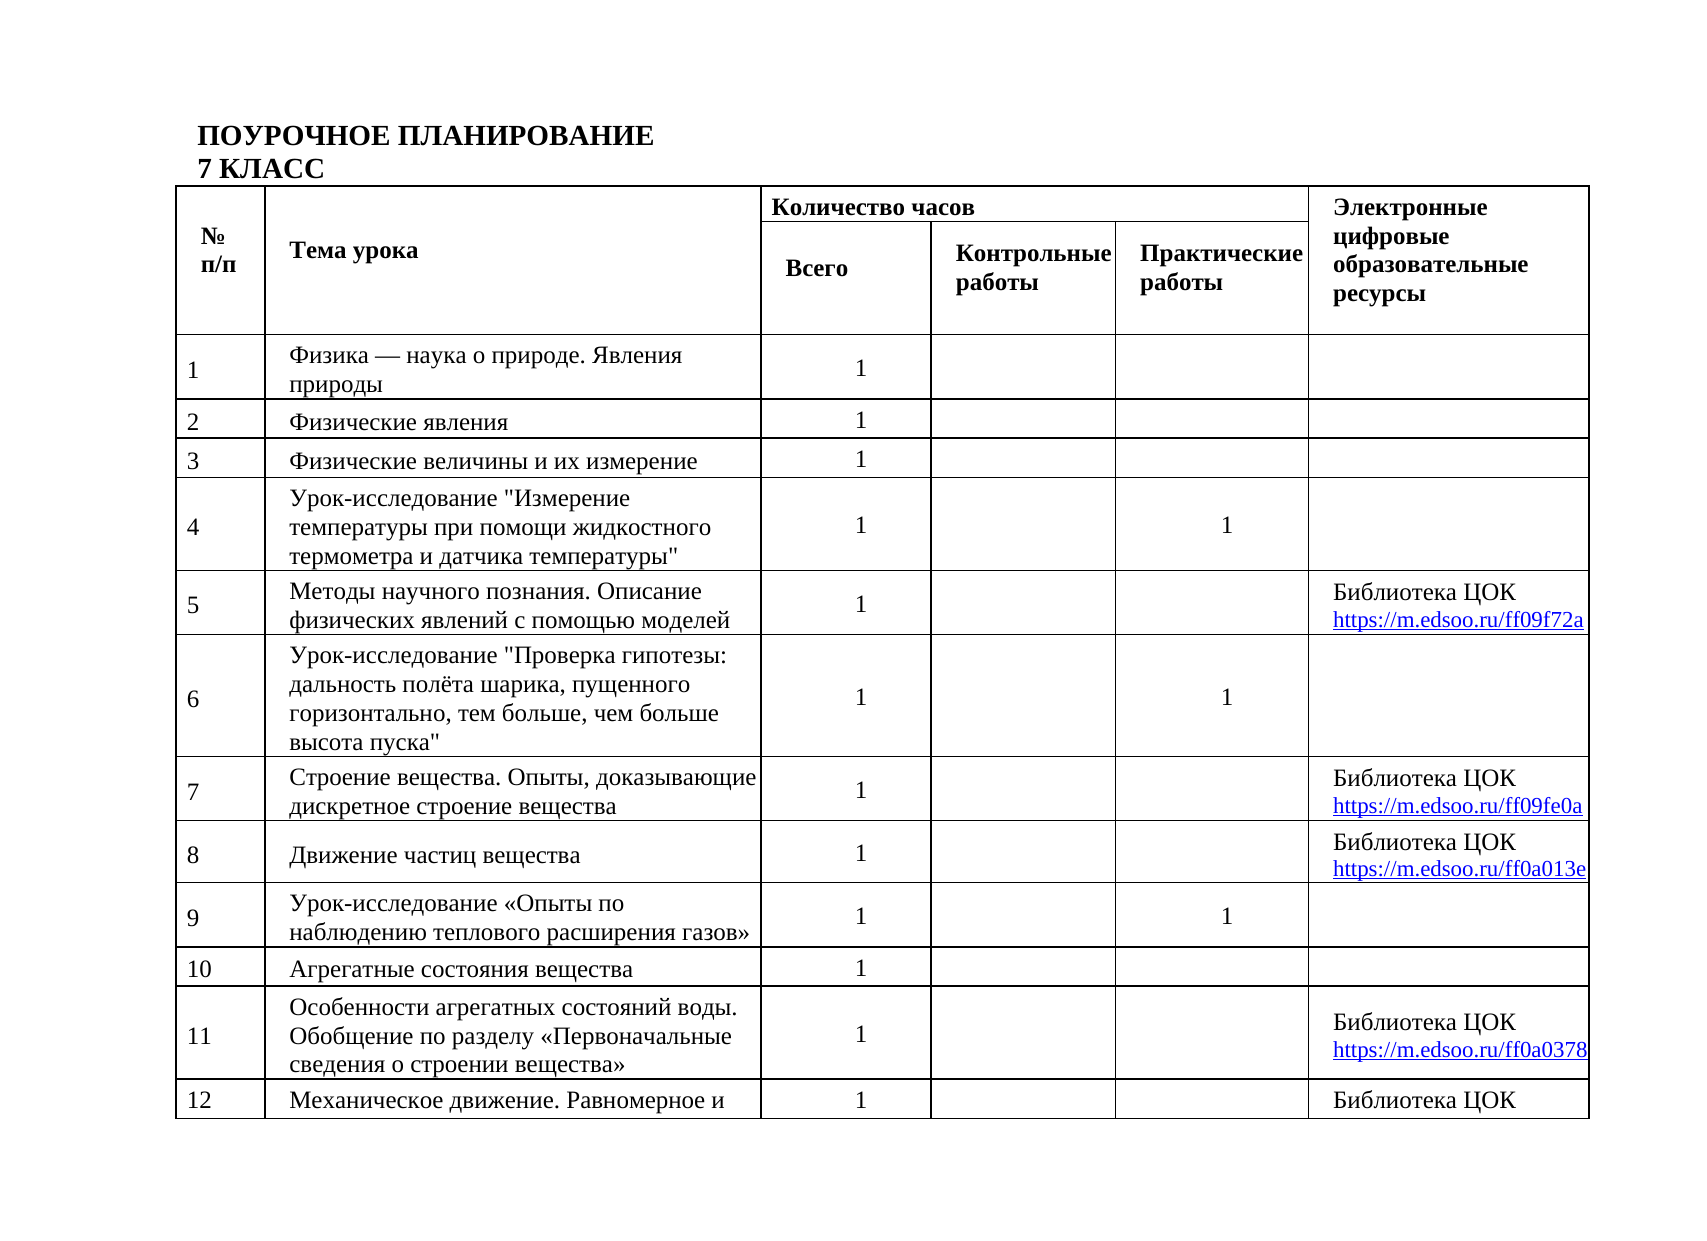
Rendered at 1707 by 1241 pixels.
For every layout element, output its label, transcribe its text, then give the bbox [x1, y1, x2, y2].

text 7 КЛАСС [190, 152, 1618, 185]
table_cell [1116, 948, 1308, 985]
table_cell Агрегатные состояния вещества [266, 948, 760, 985]
table_header № п/п [177, 187, 264, 334]
table_cell [932, 883, 1115, 946]
table_cell 1 [762, 439, 930, 476]
table_cell [1309, 400, 1588, 437]
table_cell 1 [1116, 478, 1308, 569]
table_header Количество часов [762, 187, 1308, 221]
table_cell 3 [177, 439, 264, 476]
table_cell Библиотека ЦОК https://m.edsoo.ru/ff09f72a [1309, 571, 1588, 634]
table_cell [1309, 883, 1588, 946]
table_cell [932, 987, 1115, 1078]
table_cell Практические работы [1116, 222, 1308, 334]
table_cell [266, 1080, 760, 1117]
table_cell [1116, 1080, 1308, 1117]
table_cell [932, 439, 1115, 476]
table_cell 1 [762, 478, 930, 569]
table_cell 11 [177, 987, 264, 1078]
table_cell Физические явления [266, 400, 760, 437]
table_cell 1 [762, 1080, 930, 1117]
table_cell Урок-исследование «Опыты по наблюдению теплового расширения газов» [266, 883, 760, 946]
table_cell [1116, 335, 1308, 398]
table_cell [932, 948, 1115, 985]
table_cell 8 [177, 821, 264, 882]
text ПОУРОЧНОЕ ПЛАНИРОВАНИЕ [190, 118, 1618, 152]
table_cell 1 [1116, 883, 1308, 946]
table_cell Библиотека ЦОК https://m.edsoo.ru/ff09fe0a [1309, 757, 1588, 820]
table_cell [1309, 635, 1588, 756]
table_cell 1 [762, 987, 930, 1078]
table_cell 1 [762, 757, 930, 820]
table_cell Контрольные работы [932, 222, 1115, 334]
table_cell [932, 571, 1115, 634]
table_cell Методы научного познания. Описание физических явлений с помощью моделей [266, 571, 760, 634]
table_cell 10 [177, 948, 264, 985]
table_cell 1 [762, 635, 930, 756]
table_cell [1309, 439, 1588, 476]
table_cell Особенности агрегатных состояний воды. Обобщение по разделу «Первоначальные сведения о строении вещества» [266, 987, 760, 1078]
table_cell Движение частиц вещества [266, 821, 760, 882]
table_cell [1116, 400, 1308, 437]
table_cell 7 [177, 757, 264, 820]
table_cell 12 [177, 1080, 264, 1117]
table_cell 1 [762, 571, 930, 634]
table_cell 2 [177, 400, 264, 437]
table_cell [1309, 478, 1588, 569]
table_cell [1309, 335, 1588, 398]
table_cell Строение вещества. Опыты, доказывающие дискретное строение вещества [266, 757, 760, 820]
table_cell [1116, 439, 1308, 476]
table_cell [932, 478, 1115, 569]
table_cell 9 [177, 883, 264, 946]
table_header Тема урока [266, 187, 760, 334]
table_cell Физика — наука о природе. Явления природы [266, 335, 760, 398]
table_cell 6 [177, 635, 264, 756]
table_cell [932, 335, 1115, 398]
table_cell [1116, 821, 1308, 882]
table_cell 1 [762, 948, 930, 985]
table_cell 1 [177, 335, 264, 398]
table_cell [932, 757, 1115, 820]
table_cell Библиотека ЦОК https://m.edsoo.ru/ff0a0378 [1309, 987, 1588, 1078]
table_cell Урок-исследование "Проверка гипотезы: дальность полёта шарика, пущенного горизонтально, тем больше, чем больше высота пуска" [266, 635, 760, 756]
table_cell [1309, 1080, 1588, 1117]
table_cell [932, 635, 1115, 756]
table_cell 5 [177, 571, 264, 634]
table_cell Физические величины и их измерение [266, 439, 760, 476]
table_cell [932, 821, 1115, 882]
table_cell [1116, 757, 1308, 820]
table_cell Урок-исследование "Измерение температуры при помощи жидкостного термометра и датчика температуры" [266, 478, 760, 569]
table_cell 1 [762, 883, 930, 946]
table_header Электронные цифровые образовательные ресурсы [1309, 187, 1588, 334]
table_cell 1 [762, 821, 930, 882]
table_cell 1 [762, 335, 930, 398]
table_cell [932, 400, 1115, 437]
table_cell [1116, 987, 1308, 1078]
table_cell Всего [762, 222, 930, 334]
table_cell Библиотека ЦОК https://m.edsoo.ru/ff0a013e [1309, 821, 1588, 882]
table_cell [1309, 948, 1588, 985]
table_cell 4 [177, 478, 264, 569]
table_cell [932, 1080, 1115, 1117]
table_cell [1116, 571, 1308, 634]
table_cell 1 [762, 400, 930, 437]
table_cell 1 [1116, 635, 1308, 756]
